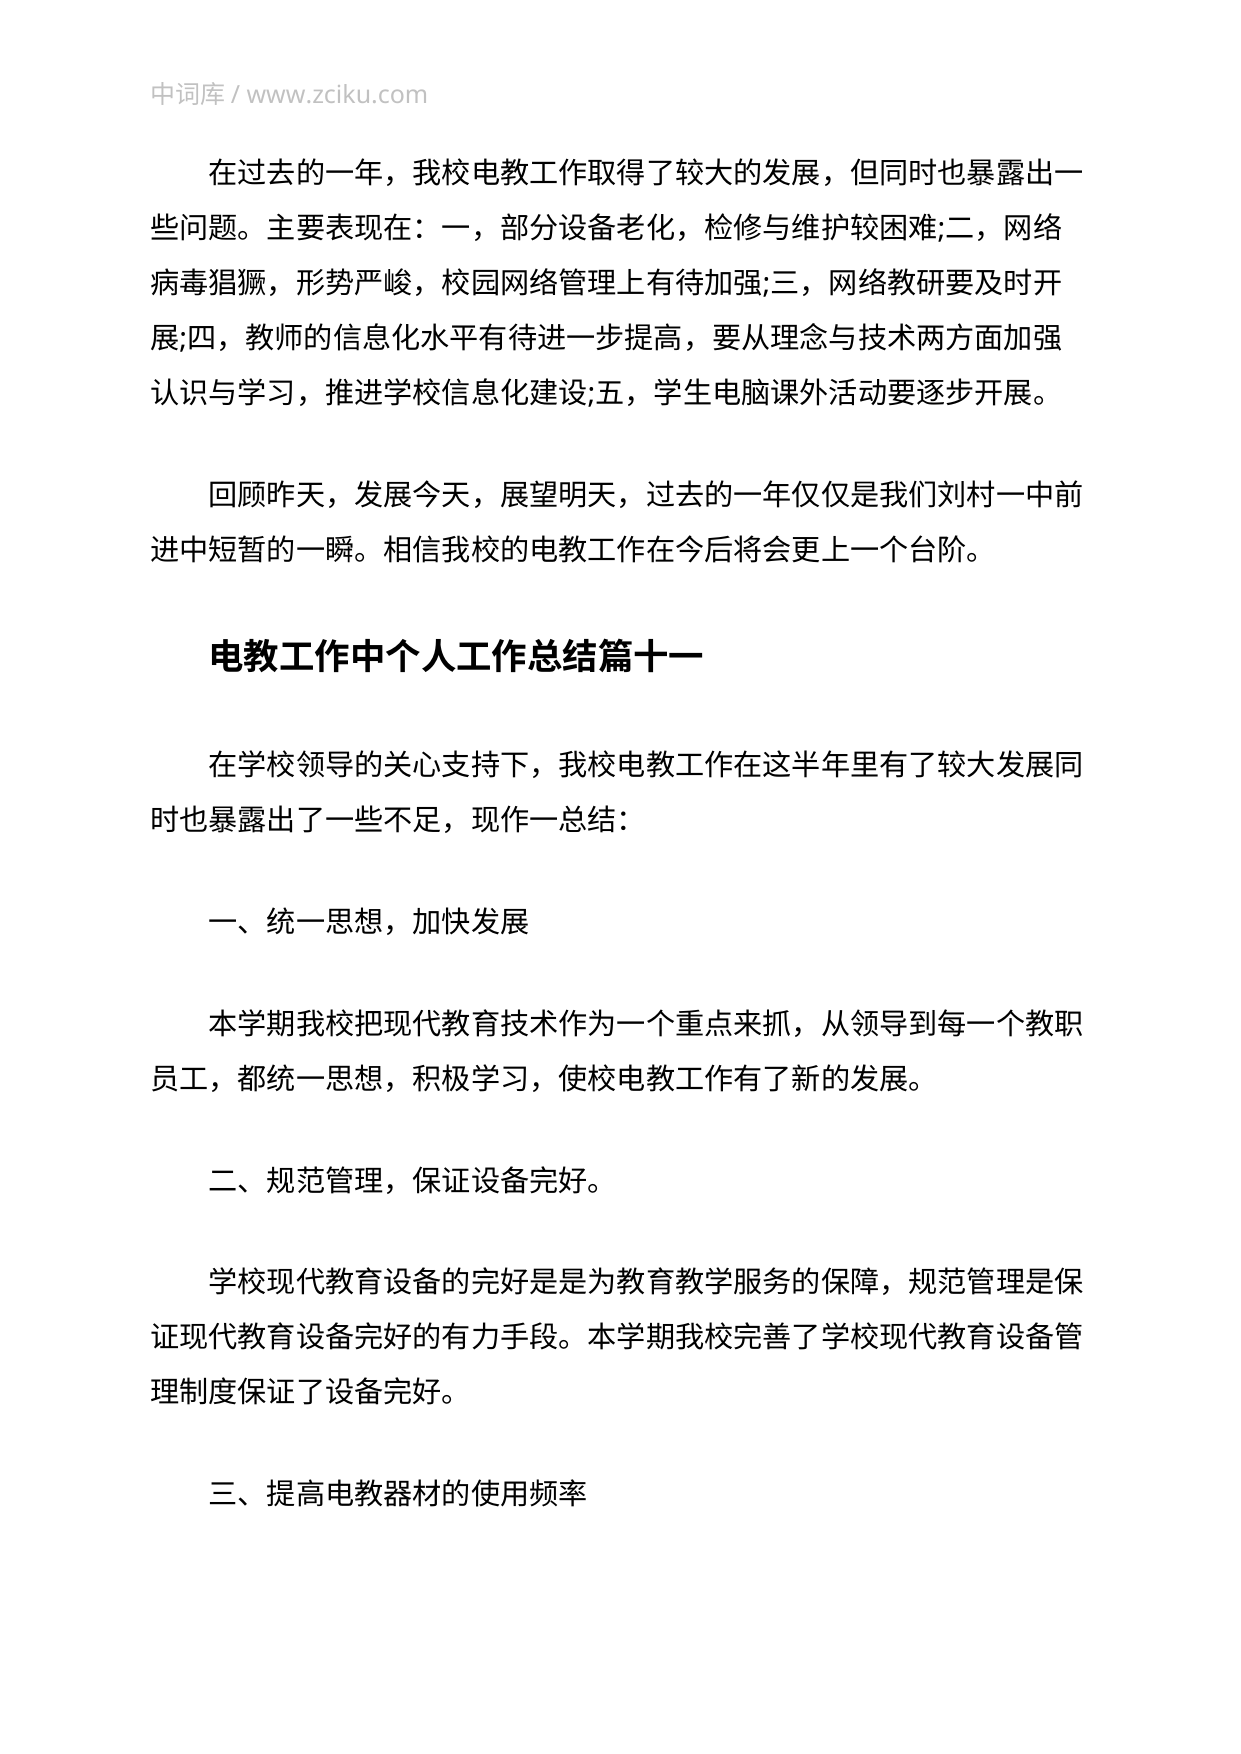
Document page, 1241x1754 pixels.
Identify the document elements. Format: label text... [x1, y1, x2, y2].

text 在学校领导的关心支持下，我校电教工作在这半年里有了较大发展同时也暴露出了一些不足，现作一总结： [150, 742, 1090, 839]
text 二、规范管理，保证设备完好。 [150, 1157, 1090, 1199]
text 三、提高电教器材的使用频率 [150, 1470, 1090, 1513]
text 学校现代教育设备的完好是是为教育教学服务的保障，规范管理是保证现代教育设备完好的有力手段。本学期我校完善了学校现代教育设备管理制度保证了设备完好。 [150, 1259, 1090, 1411]
text 在过去的一年，我校电教工作取得了较大的发展，但同时也暴露出一些问题。主要表现在：一，部分设备老化，检修与维护较困难;二，网络病毒猖獗，形势严峻，校园网络管理上有待加强;三，网络教研要及时开展;四，教师的信息化水平有待进一步提高，要从理念与技术两方面加强认识与学习，推进学校信息化建设;五，学生电脑课外活动要逐步开展。 [150, 150, 1090, 412]
text 一、统一思想，加快发展 [150, 899, 1090, 941]
text 电教工作中个人工作总结篇十一 [150, 628, 1090, 680]
text 回顾昨天，发展今天，展望明天，过去的一年仅仅是我们刘村一中前进中短暂的一瞬。相信我校的电教工作在今后将会更上一个台阶。 [150, 472, 1090, 569]
text 本学期我校把现代教育技术作为一个重点来抓，从领导到每一个教职员工，都统一思想，积极学习，使校电教工作有了新的发展。 [150, 1000, 1090, 1098]
